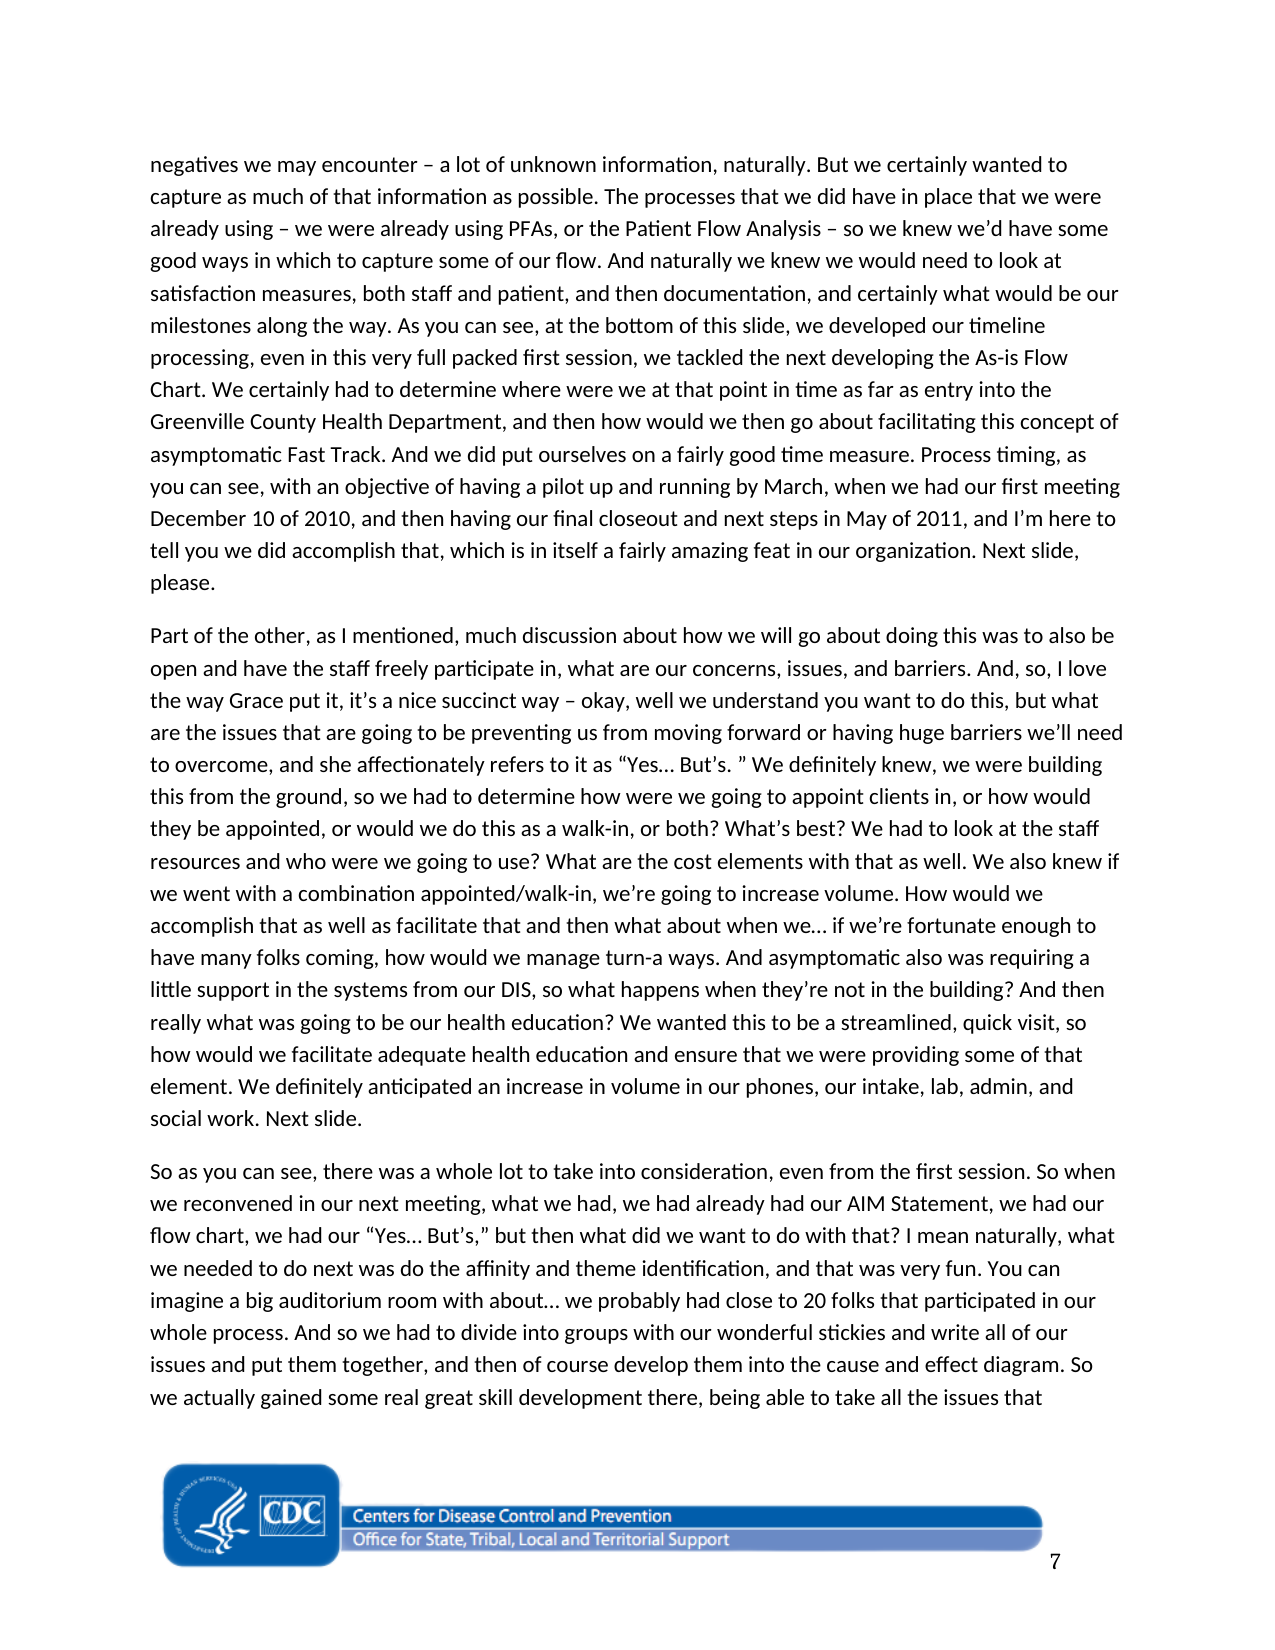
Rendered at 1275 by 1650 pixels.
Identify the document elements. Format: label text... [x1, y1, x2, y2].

text Part of the other, as I mentioned, much discussion about how we will go about doing this was to also be open and have the staff freely participate in, what are our concerns, issues, and barriers. And, so, I love the way Grace put it, it’s a nice succinct way – okay, well we understand you want to do this, but what are the issues that are going to be preventing us from moving forward or having huge barriers we’ll need to overcome, and she affectionately refers to it as “Yes… But’s. ” We definitely knew, we were building this from the ground, so we had to determine how were we going to appoint clients in, or how would they be appointed, or would we do this as a walk-in, or both? What’s best? We had to look at the staff resources and who were we going to use? What are the cost elements with that as well. We also knew if we went with a combination appointed/walk-in, we’re going to increase volume. How would we accomplish that as well as facilitate that and then what about when we… if we’re fortunate enough to have many folks coming, how would we manage turn-a ways. And asymptomatic also was requiring a little support in the systems from our DIS, so what happens when they’re not in the building? And then really what was going to be our health education? We wanted this to be a streamlined, quick visit, so how would we facilitate adequate health education and ensure that we were providing some of that element. We definitely anticipated an increase in volume in our phones, our intake, lab, admin, and social work. Next slide. [150, 621, 1125, 1132]
picture [150, 1461, 1050, 1570]
